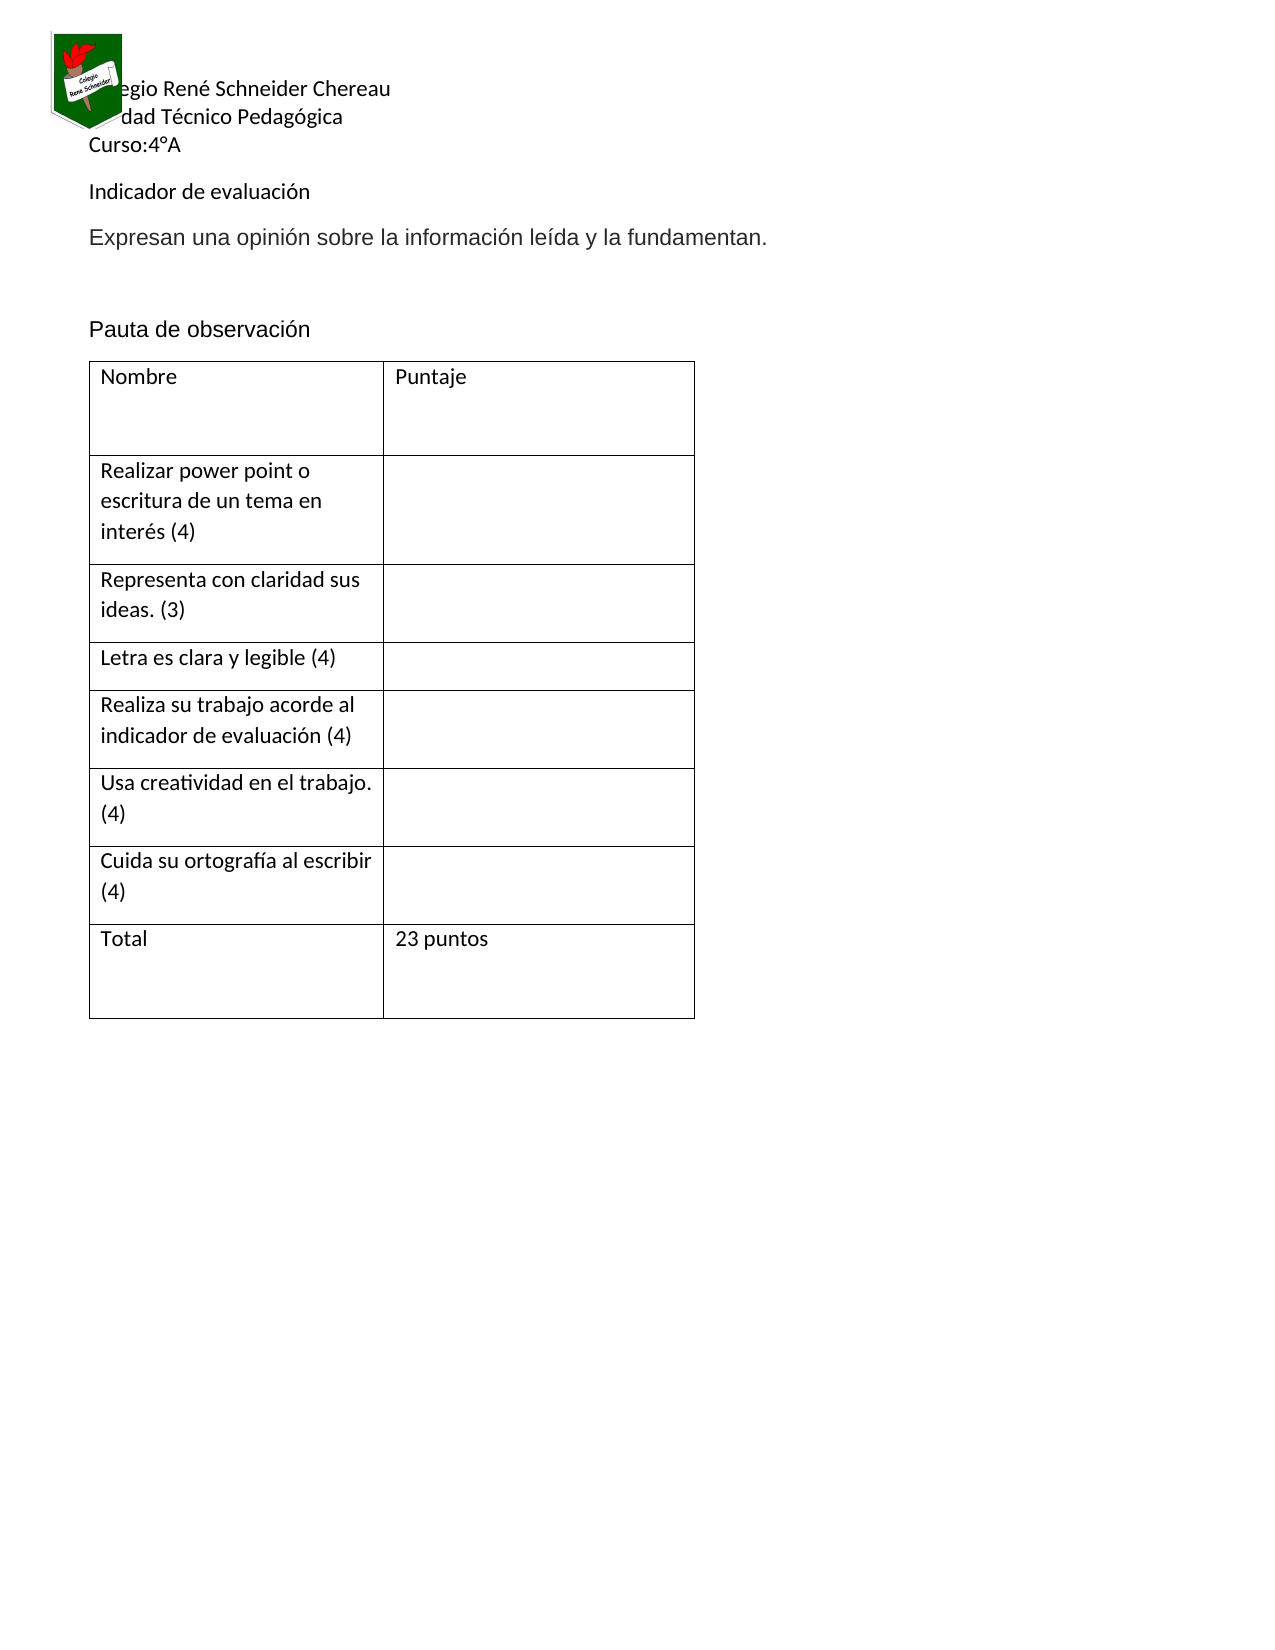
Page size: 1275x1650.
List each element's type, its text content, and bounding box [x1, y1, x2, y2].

table_cell [384, 691, 694, 767]
text Expresan una opinión sobre la información leída y la fundamentan. [89, 224, 1186, 250]
table_cell [384, 456, 694, 564]
table_cell Representa con claridad sus ideas. (3) [90, 565, 383, 642]
table_cell [384, 565, 694, 642]
table_cell Letra es clara y legible (4) [90, 643, 383, 689]
text Curso:4°A [89, 130, 1186, 158]
table_header Puntaje [384, 362, 694, 455]
text Pauta de observación [89, 316, 1186, 342]
picture [50, 31, 123, 129]
table_cell Realiza su trabajo acorde al indicador de evaluación (4) [90, 691, 383, 767]
text Indicador de evaluación [89, 177, 1186, 205]
table_cell Realizar power point o escritura de un tema en interés (4) [90, 456, 383, 564]
table_header Nombre [90, 362, 383, 455]
table_cell [384, 643, 694, 689]
table_cell [384, 847, 694, 923]
table_cell Usa creatividad en el trabajo. (4) [90, 769, 383, 846]
table_cell [384, 769, 694, 846]
table_cell 23 puntos [384, 925, 694, 1018]
table_cell Total [90, 925, 383, 1018]
table_cell Cuida su ortografía al escribir (4) [90, 847, 383, 923]
